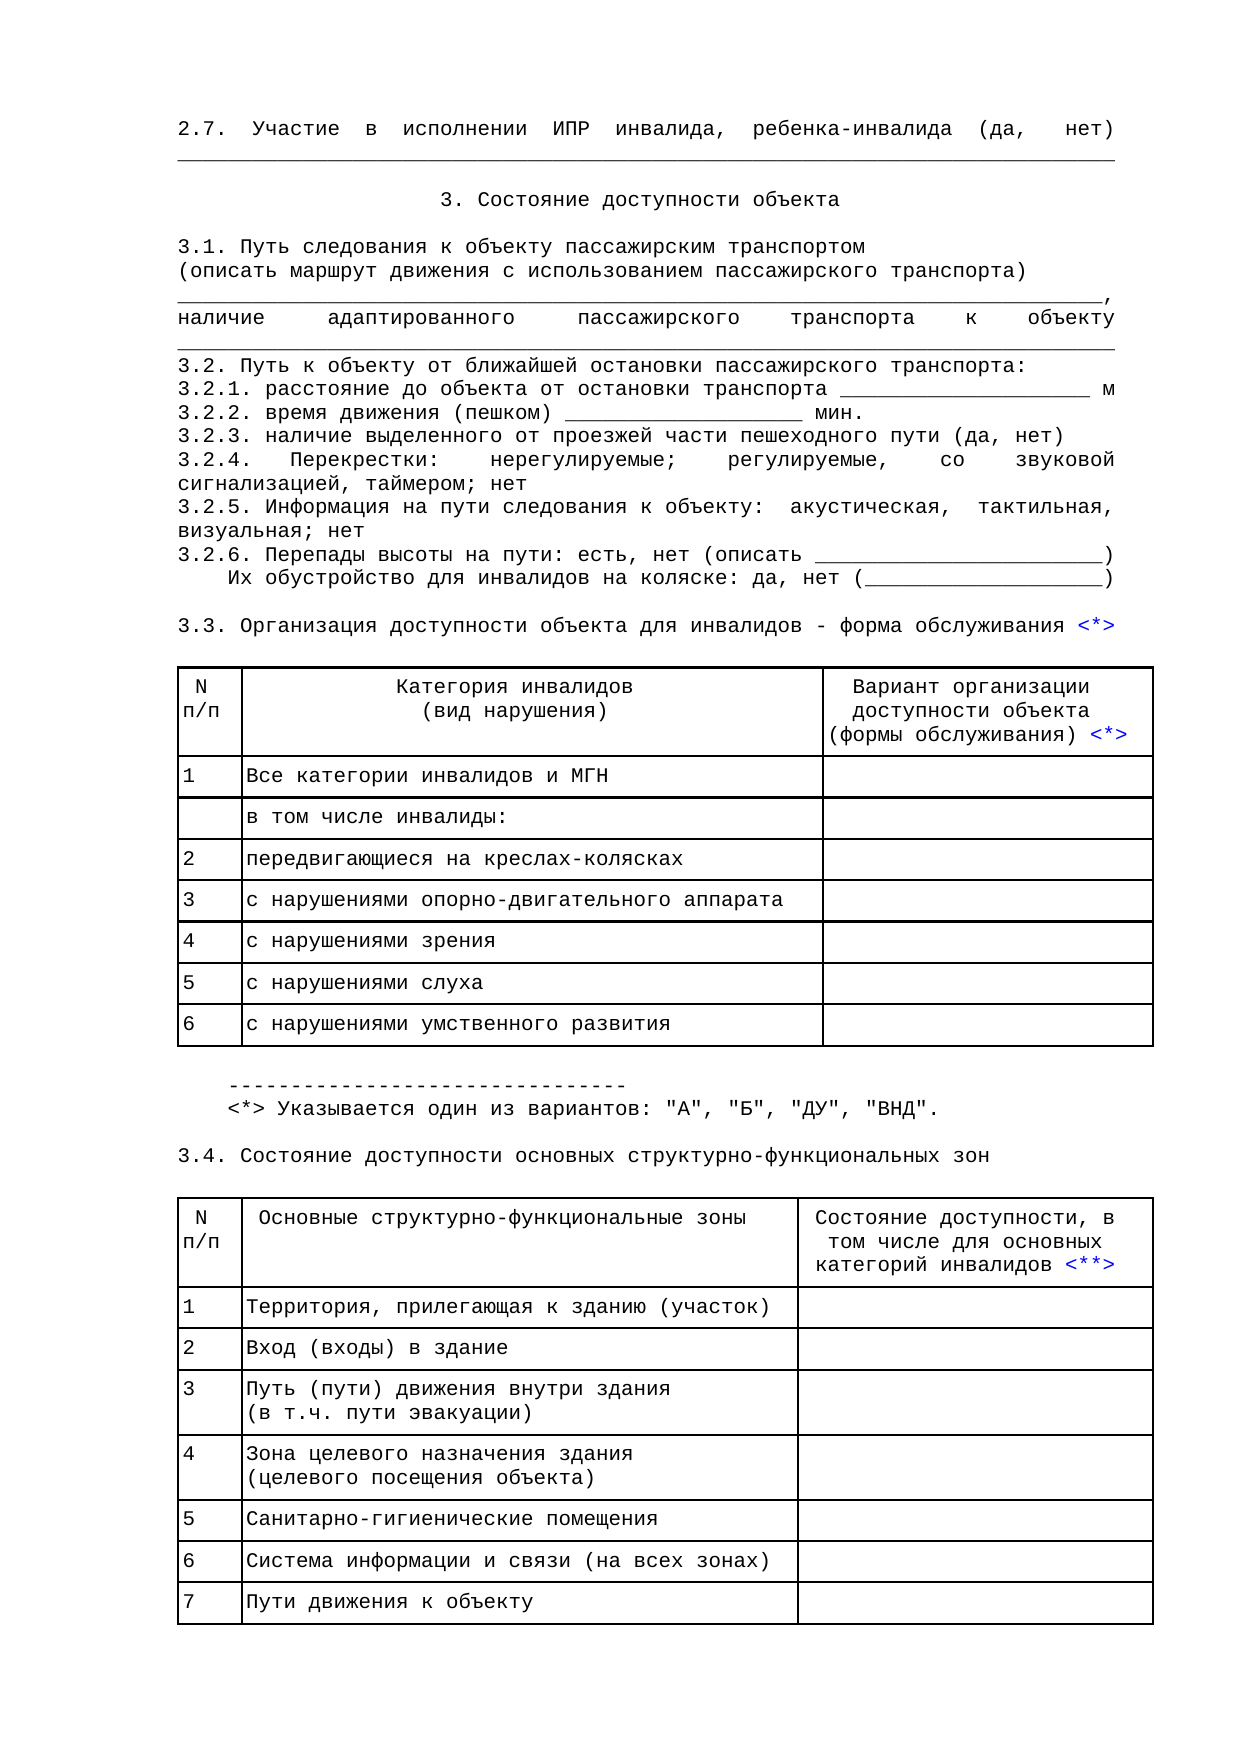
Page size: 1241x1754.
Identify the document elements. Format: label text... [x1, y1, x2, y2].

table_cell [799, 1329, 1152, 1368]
text 3.2. Путь к объекту от ближайшей остановки пассажирского транспорта: [177, 354, 1152, 378]
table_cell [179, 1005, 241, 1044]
text 2.7. Участие в исполнении ИПР инвалида, ребенка-инвалида (да, нет) [177, 118, 1152, 142]
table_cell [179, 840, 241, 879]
text ___________________________________________________________________________ [177, 331, 1152, 354]
text Их обустройство для инвалидов на коляске: да, нет (___________________) [177, 567, 1152, 591]
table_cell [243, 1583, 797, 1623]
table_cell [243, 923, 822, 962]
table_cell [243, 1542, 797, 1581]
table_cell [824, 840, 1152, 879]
text визуальная; нет [177, 520, 1152, 544]
text ___________________________________________________________________________ [177, 142, 1152, 165]
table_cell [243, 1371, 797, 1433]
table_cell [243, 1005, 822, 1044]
text сигнализацией, таймером; нет [177, 473, 1152, 496]
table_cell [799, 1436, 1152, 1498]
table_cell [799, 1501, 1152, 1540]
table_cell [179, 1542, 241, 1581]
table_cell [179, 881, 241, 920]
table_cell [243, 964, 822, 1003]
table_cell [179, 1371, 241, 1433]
text 3.2.3. наличие выделенного от проезжей части пешеходного пути (да, нет) [177, 426, 1152, 449]
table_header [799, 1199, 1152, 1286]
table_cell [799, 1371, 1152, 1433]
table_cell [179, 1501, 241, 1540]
text (описать маршрут движения с использованием пассажирского транспорта) [177, 260, 1152, 284]
text __________________________________________________________________________, [177, 284, 1152, 307]
text 3.2.5. Информация на пути следования к объекту: акустическая, тактильная, [177, 496, 1152, 520]
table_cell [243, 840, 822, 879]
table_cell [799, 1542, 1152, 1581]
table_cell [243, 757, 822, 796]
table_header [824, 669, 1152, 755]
text <*> Указывается один из вариантов: "А", "Б", "ДУ", "ВНД". [177, 1098, 1152, 1122]
text -------------------------------- [177, 1074, 1152, 1098]
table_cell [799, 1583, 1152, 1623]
text 3.2.4. Перекрестки: нерегулируемые; регулируемые, со звуковой [177, 449, 1152, 473]
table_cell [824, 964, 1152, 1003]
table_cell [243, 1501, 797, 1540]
text 3.3. Организация доступности объекта для инвалидов - форма обслуживания <*> [177, 615, 1152, 638]
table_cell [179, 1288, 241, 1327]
text 3.4. Состояние доступности основных структурно-функциональных зон [177, 1146, 1152, 1169]
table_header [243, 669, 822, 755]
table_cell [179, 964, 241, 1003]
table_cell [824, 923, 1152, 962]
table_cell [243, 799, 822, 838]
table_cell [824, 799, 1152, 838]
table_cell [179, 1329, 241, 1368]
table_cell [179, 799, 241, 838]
text 3.2.2. время движения (пешком) ___________________ мин. [177, 402, 1152, 426]
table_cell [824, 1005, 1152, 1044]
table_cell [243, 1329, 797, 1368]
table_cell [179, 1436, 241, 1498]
text наличие адаптированного пассажирского транспорта к объекту [177, 307, 1152, 331]
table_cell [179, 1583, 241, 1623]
text 3.2.1. расстояние до объекта от остановки транспорта ____________________ м [177, 378, 1152, 402]
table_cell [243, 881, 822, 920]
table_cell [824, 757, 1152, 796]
text 3.2.6. Перепады высоты на пути: есть, нет (описать _______________________) [177, 544, 1152, 567]
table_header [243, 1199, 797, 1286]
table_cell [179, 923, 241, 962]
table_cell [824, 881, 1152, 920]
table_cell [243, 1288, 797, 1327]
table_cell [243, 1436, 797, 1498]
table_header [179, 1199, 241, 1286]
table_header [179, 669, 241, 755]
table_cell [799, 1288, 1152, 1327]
text 3.1. Путь следования к объекту пассажирским транспортом [177, 236, 1152, 260]
text 3. Состояние доступности объекта [177, 189, 1152, 213]
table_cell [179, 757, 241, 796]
